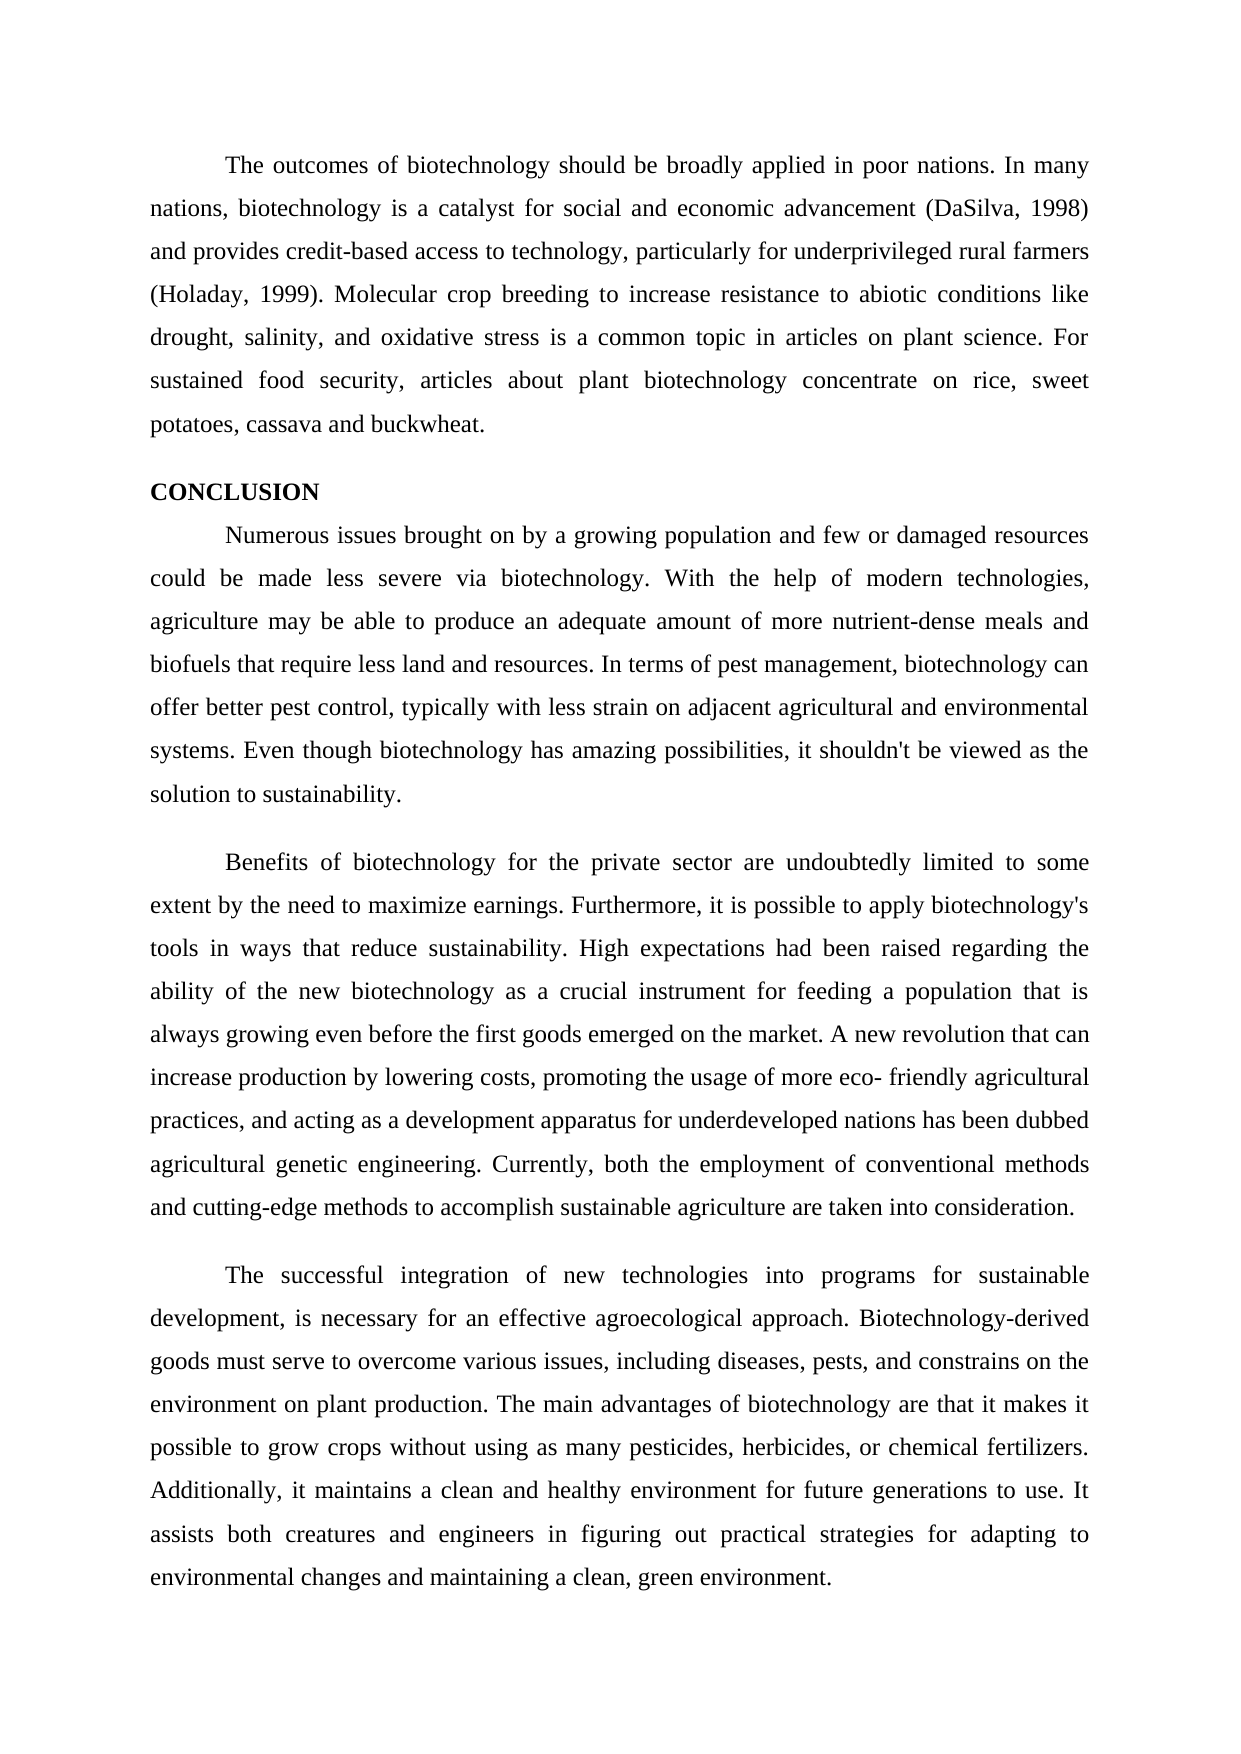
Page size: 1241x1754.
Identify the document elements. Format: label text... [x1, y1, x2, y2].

text CONCLUSION [150, 477, 1090, 506]
text The successful integration of new technologies into programs for sustainable development, is necessary for an effective agroecological approach. Biotechnology-derived goods must serve to overcome various issues, including diseases, pests, and constrains on the environment on plant production. The main advantages of biotechnology are that it makes it possible to grow crops without using as many pesticides, herbicides, or chemical fertilizers. Additionally, it maintains a clean and healthy environment for future generations to use. It assists both creatures and engineers in figuring out practical strategies for adapting to environmental changes and maintaining a clean, green environment. [150, 1260, 1090, 1591]
text Benefits of biotechnology for the private sector are undoubtedly limited to some extent by the need to maximize earnings. Furthermore, it is possible to apply biotechnology's tools in ways that reduce sustainability. High expectations had been raised regarding the ability of the new biotechnology as a crucial instrument for feeding a population that is always growing even before the first goods emerged on the market. A new revolution that can increase production by lowering costs, promoting the usage of more eco- friendly agricultural practices, and acting as a development apparatus for underdeveloped nations has been dubbed agricultural genetic engineering. Currently, both the employment of conventional methods and cutting-edge methods to accomplish sustainable agriculture are taken into consideration. [150, 847, 1090, 1221]
text Numerous issues brought on by a growing population and few or damaged resources could be made less severe via biotechnology. With the help of modern technologies, agriculture may be able to produce an adequate amount of more nutrient-dense meals and biofuels that require less land and resources. In terms of pest management, biotechnology can offer better pest control, typically with less strain on adjacent agricultural and environmental systems. Even though biotechnology has amazing possibilities, it shouldn't be viewed as the solution to sustainability. [150, 520, 1090, 807]
text The outcomes of biotechnology should be broadly applied in poor nations. In many nations, biotechnology is a catalyst for social and economic advancement (DaSilva, 1998) and provides credit-based access to technology, particularly for underprivileged rural farmers (Holaday, 1999). Molecular crop breeding to increase resistance to abiotic conditions like drought, salinity, and oxidative stress is a common topic in articles on plant science. For sustained food security, articles about plant biotechnology concentrate on rice, sweet potatoes, cassava and buckwheat. [150, 150, 1090, 437]
